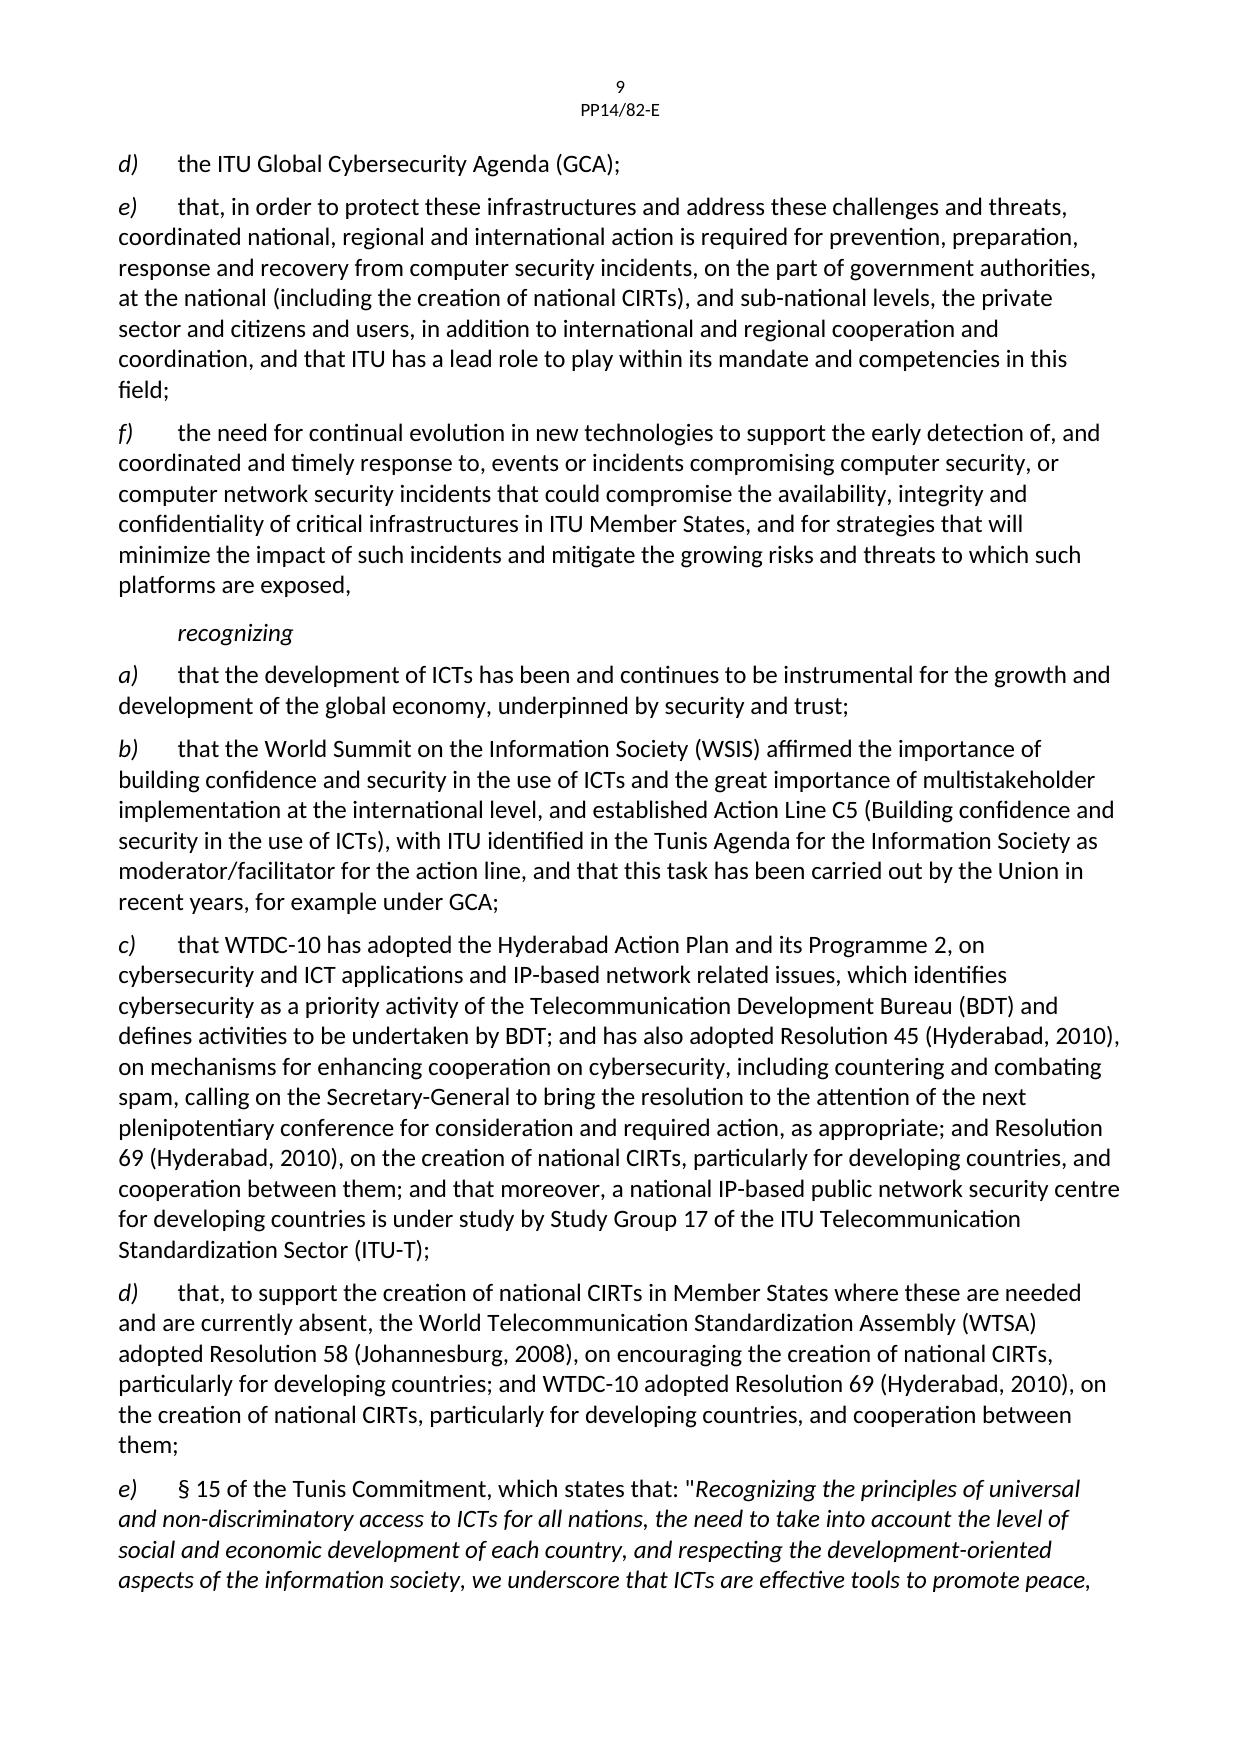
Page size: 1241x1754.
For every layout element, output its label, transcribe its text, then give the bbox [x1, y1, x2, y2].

text a) that the development of ICTs has been and continues to be instrumental for the growth and development of the global economy, underpinned by security and trust; [118, 660, 1122, 721]
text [118, 1473, 1122, 1595]
text f) the need for continual evolution in new technologies to support the early detection of, and coordinated and timely response to, events or incidents compromising computer security, or computer network security incidents that could compromise the availability, integrity and confidentiality of critical infrastructures in ITU Member States, and for strategies that will minimize the impact of such incidents and mitigate the growing risks and threats to which such platforms are exposed, [118, 417, 1122, 600]
text d) the ITU Global Cybersecurity Agenda (GCA); [118, 148, 1122, 178]
text c) that WTDC-10 has adopted the Hyderabad Action Plan and its Programme 2, on cybersecurity and ICT applications and IP-based network related issues, which identifies cybersecurity as a priority activity of the Telecommunication Development Bureau (BDT) and defines activities to be undertaken by BDT; and has also adopted Resolution 45 (Hyderabad, 2010), on mechanisms for enhancing cooperation on cybersecurity, including countering and combating spam, calling on the Secretary-General to bring the resolution to the attention of the next plenipotentiary conference for consideration and required action, as appropriate; and Resolution 69 (Hyderabad, 2010), on the creation of national CIRTs, particularly for developing countries, and cooperation between them; and that moreover, a national IP-based public network security centre for developing countries is under study by Study Group 17 of the ITU Telecommunication Standardization Sector (ITU-T); [118, 929, 1122, 1264]
text recognizing [177, 617, 1122, 647]
text b) that the World Summit on the Information Society (WSIS) affirmed the importance of building confidence and security in the use of ICTs and the great importance of multistakeholder implementation at the international level, and established Action Line C5 (Building confidence and security in the use of ICTs), with ITU identified in the Tunis Agenda for the Information Society as moderator/facilitator for the action line, and that this task has been carried out by the Union in recent years, for example under GCA; [118, 733, 1122, 916]
text d) that, to support the creation of national CIRTs in Member States where these are needed and are currently absent, the World Telecommunication Standardization Assembly (WTSA) adopted Resolution 58 (Johannesburg, 2008), on encouraging the creation of national CIRTs, particularly for developing countries; and WTDC-10 adopted Resolution 69 (Hyderabad, 2010), on the creation of national CIRTs, particularly for developing countries, and cooperation between them; [118, 1277, 1122, 1460]
text e) that, in order to protect these infrastructures and address these challenges and threats, coordinated national, regional and international action is required for prevention, preparation, response and recovery from computer security incidents, on the part of government authorities, at the national (including the creation of national CIRTs), and sub-national levels, the private sector and citizens and users, in addition to international and regional cooperation and coordination, and that ITU has a lead role to play within its mandate and competencies in this field; [118, 191, 1122, 404]
